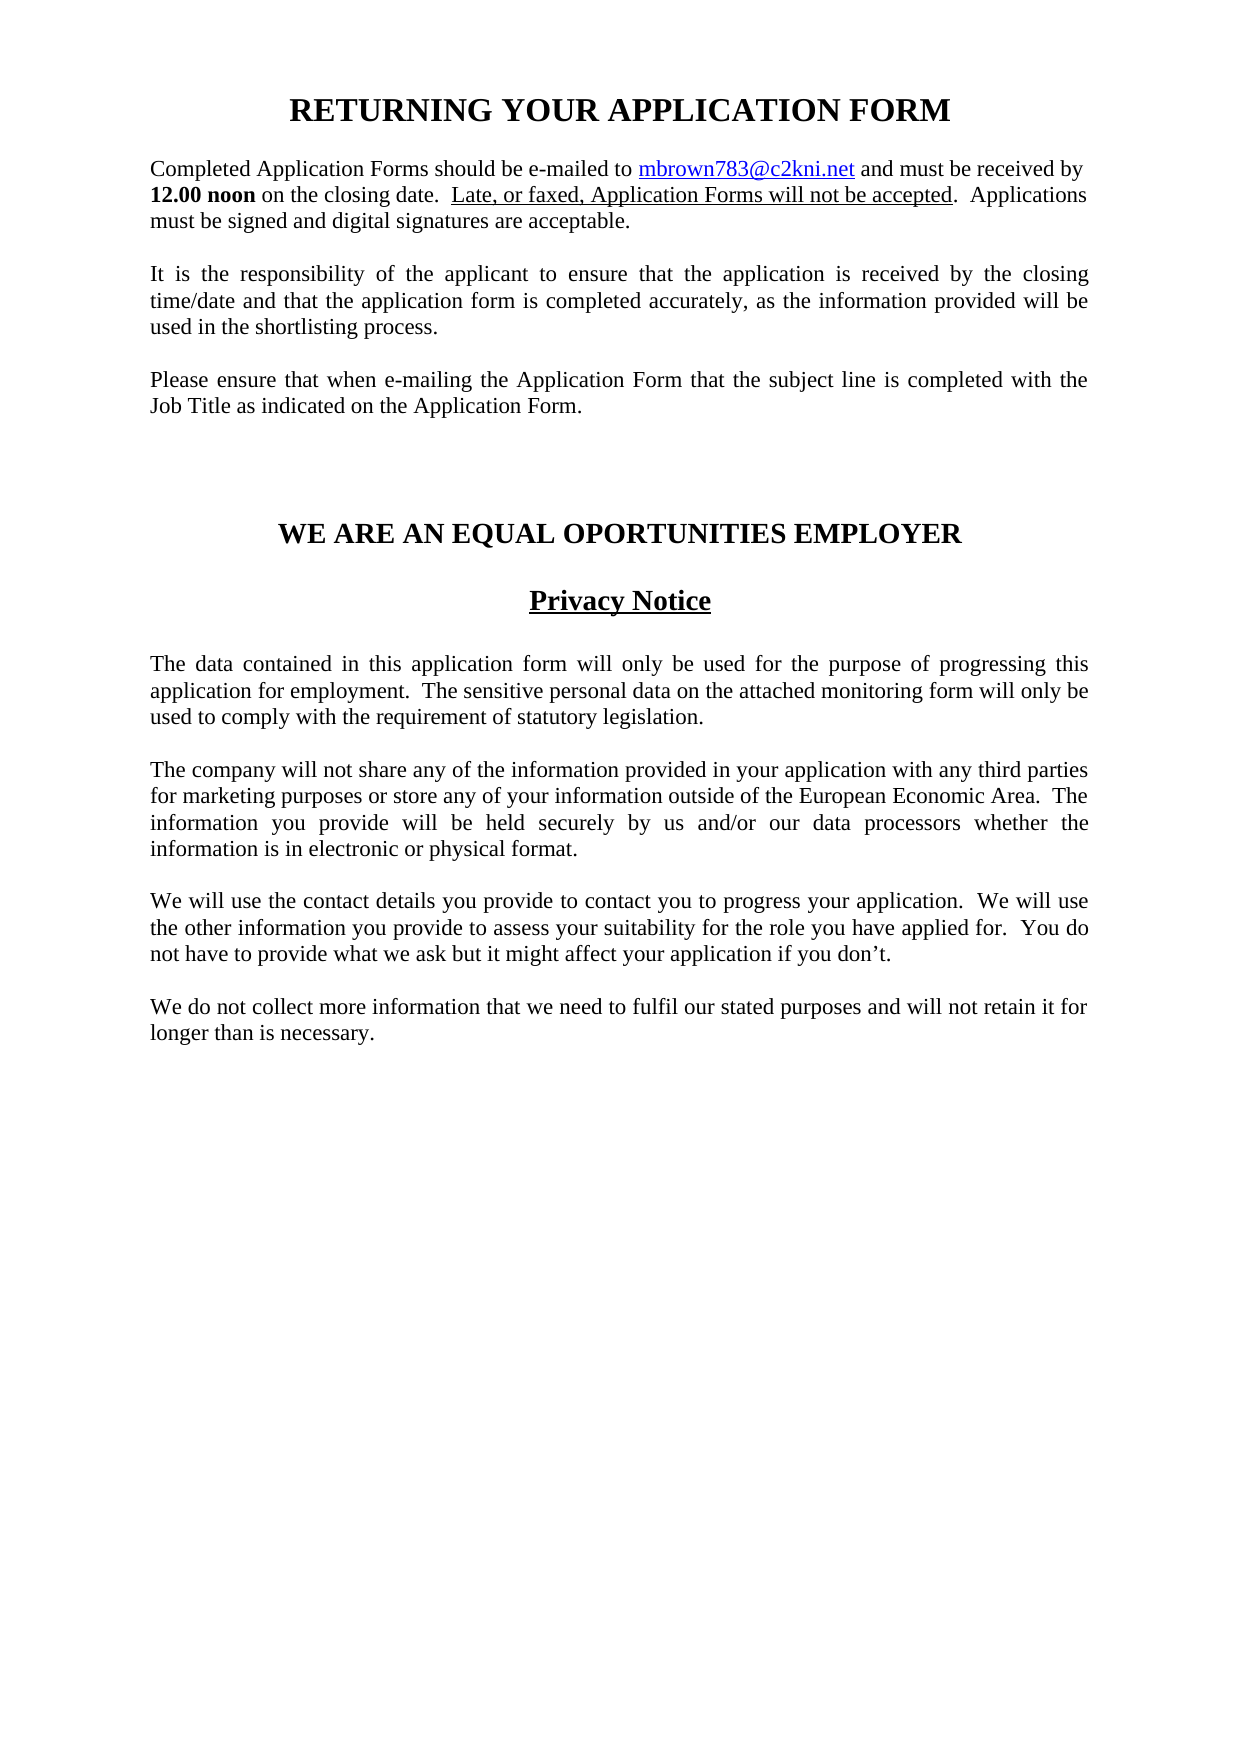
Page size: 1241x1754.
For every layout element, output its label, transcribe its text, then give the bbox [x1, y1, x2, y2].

text WE ARE AN EQUAL OPORTUNITIES EMPLOYER [150, 516, 1090, 550]
text Please ensure that when e-mailing the Application Form that the subject line is completed with the Job Title as indicated on the Application Form. [150, 366, 1090, 418]
text RETURNING YOUR APPLICATION FORM [150, 90, 1090, 128]
text The data contained in this application form will only be used for the purpose of progressing this application for employment. The sensitive personal data on the attached monitoring form will only be used to comply with the requirement of statutory legislation. [150, 650, 1090, 729]
text The company will not share any of the information provided in your application with any third parties for marketing purposes or store any of your information outside of the European Economic Area. The information you provide will be held securely by us and/or our data processors whether the information is in electronic or physical format. [150, 756, 1090, 861]
text We do not collect more information that we need to fulfil our stated purposes and will not retain it for longer than is necessary. [150, 993, 1090, 1046]
text We will use the contact details you provide to contact you to progress your application. We will use the other information you provide to assess your suitability for the role you have applied for. You do not have to provide what we ask but it might affect your application if you don’t. [150, 888, 1090, 967]
text It is the responsibility of the applicant to ensure that the application is received by the closing time/date and that the application form is completed accurately, as the information provided will be used in the shortlisting process. [150, 260, 1090, 339]
text Privacy Notice [150, 583, 1090, 617]
text Completed Application Forms should be e-mailed to mbrown783@c2kni.net and must be received by 12.00 noon on the closing date. Late, or faxed, Application Forms will not be accepted. Applications must be signed and digital signatures are acceptable. [150, 155, 1090, 234]
